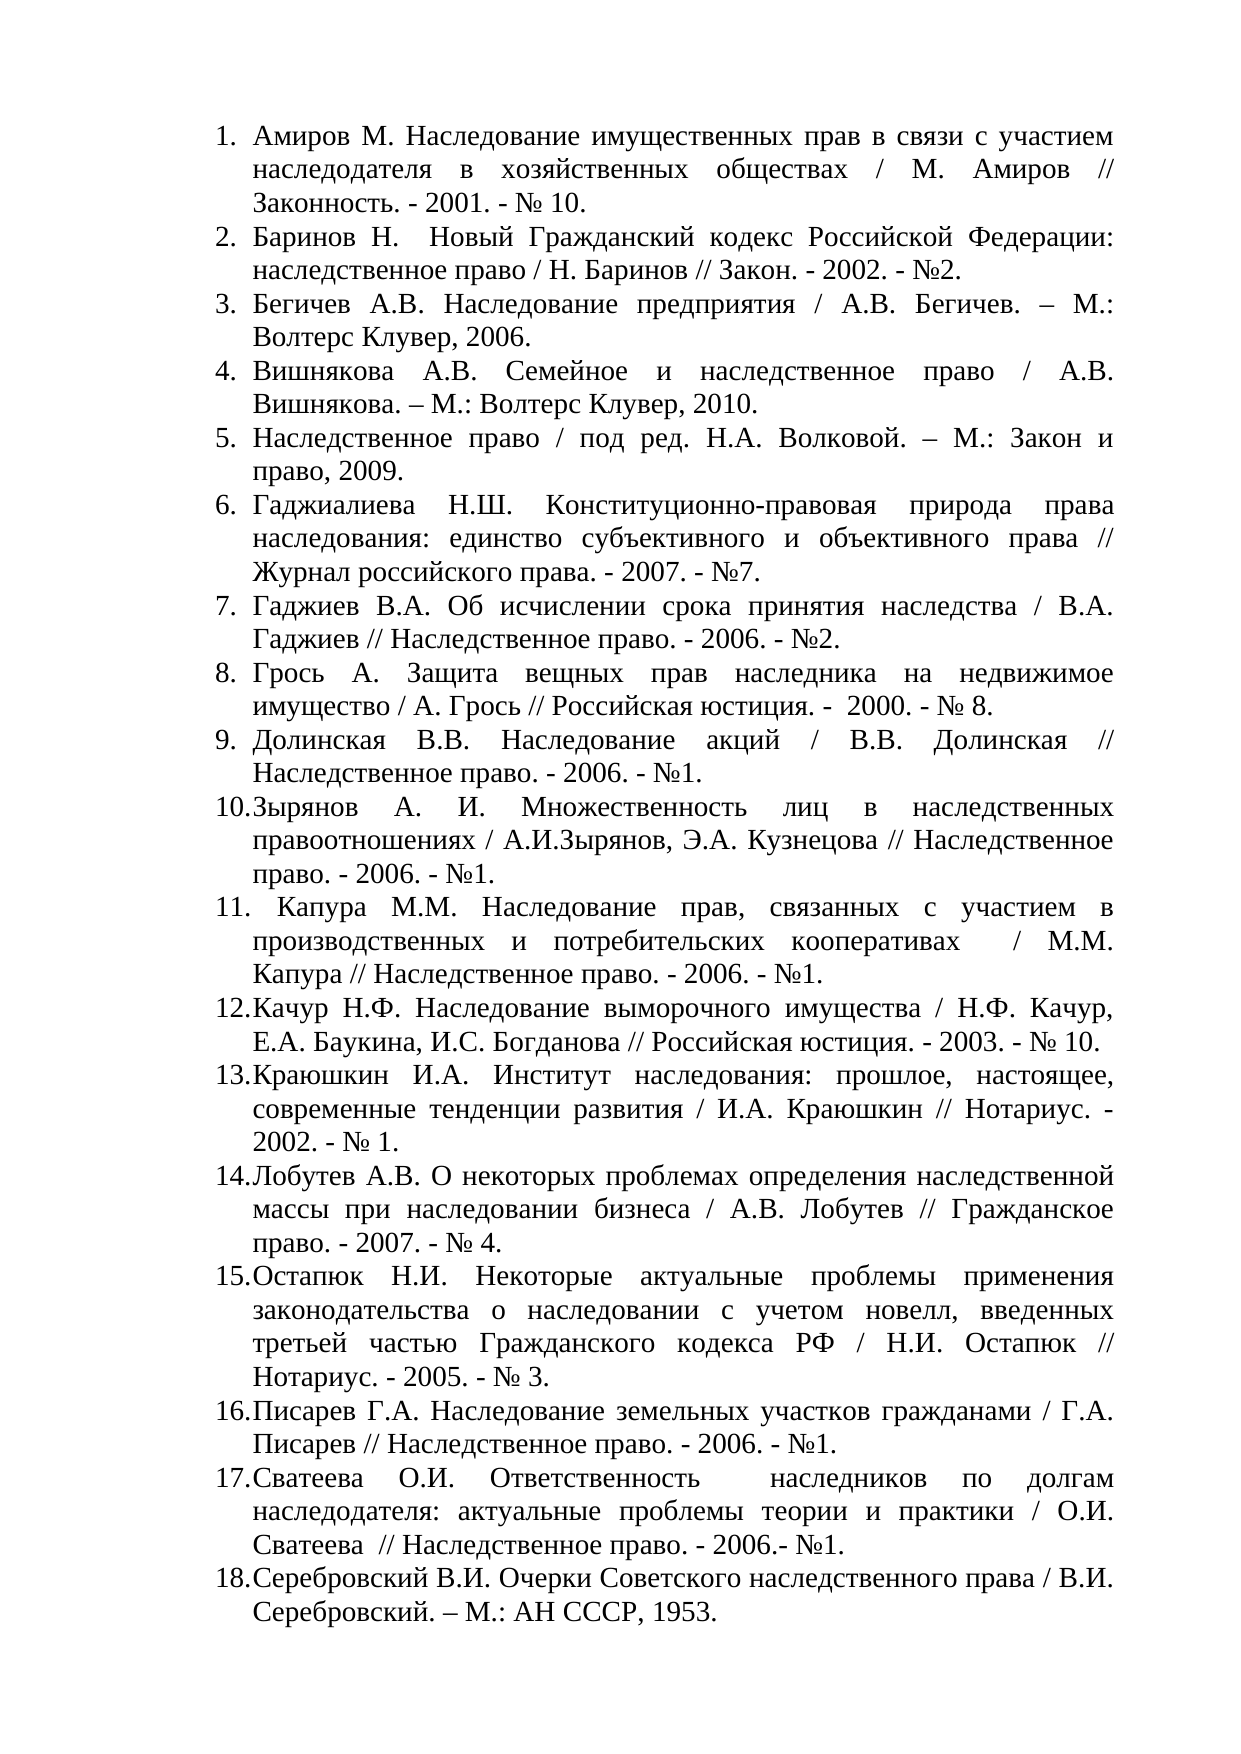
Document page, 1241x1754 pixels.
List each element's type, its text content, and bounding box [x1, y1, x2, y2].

list Сватеева О.И. Ответственность наследников по долгам наследодателя: актуальные проблемы теории и практики / О.И. Сватеева // Наследственное право. - 2006.- №1. [215, 1460, 1115, 1560]
list Остапюк Н.И. Некоторые актуальные проблемы применения законодательства о наследовании с учетом новелл, введенных третьей частью Гражданского кодекса РФ / Н.И. Остапюк // Нотариус. - 2005. - № 3. [215, 1258, 1115, 1393]
list Наследственное право / под ред. Н.А. Волковой. – М.: Закон и право, 2009. [215, 420, 1115, 487]
list Гаджиалиева Н.Ш. Конституционно-правовая природа права наследования: единство субъективного и объективного права // Журнал российского права. - 2007. - №7. [215, 487, 1115, 588]
list Лобутев А.В. О некоторых проблемах определения наследственной массы при наследовании бизнеса / А.В. Лобутев // Гражданское право. - 2007. - № 4. [215, 1158, 1115, 1258]
list Краюшкин И.А. Институт наследования: прошлое, настоящее, современные тенденции развития / И.А. Краюшкин // Нотариус. - 2002. - № 1. [215, 1057, 1115, 1158]
list Грось А. Защита вещных прав наследника на недвижимое имущество / А. Грось // Российская юстиция. - 2000. - № 8. [215, 655, 1115, 722]
list Качур Н.Ф. Наследование выморочного имущества / Н.Ф. Качур, Е.А. Баукина, И.С. Богданова // Российская юстиция. - 2003. - № 10. [215, 990, 1115, 1057]
list Бегичев А.В. Наследование предприятия / А.В. Бегичев. – М.: Волтерс Клувер, 2006. [215, 286, 1115, 353]
list Капура М.М. Наследование прав, связанных с участием в производственных и потребительских кооперативах / М.М. Капура // Наследственное право. - 2006. - №1. [215, 889, 1115, 990]
list Баринов Н. Новый Гражданский кодекс Российской Федерации: наследственное право / Н. Баринов // Закон. - 2002. - №2. [215, 219, 1115, 286]
list Гаджиев В.А. Об исчислении срока принятия наследства / В.А. Гаджиев // Наследственное право. - 2006. - №2. [215, 588, 1115, 655]
list Зырянов А. И. Множественность лиц в наследственных правоотношениях / А.И.Зырянов, Э.А. Кузнецова // Наследственное право. - 2006. - №1. [215, 789, 1115, 889]
list Долинская В.В. Наследование акций / В.В. Долинская // Наследственное право. - 2006. - №1. [215, 722, 1115, 789]
list Серебровский В.И. Очерки Советского наследственного права / В.И. Серебровский. – М.: АН СССР, 1953. [215, 1560, 1115, 1627]
list Вишнякова А.В. Семейное и наследственное право / А.В. Вишнякова. – М.: Волтерс Клувер, 2010. [215, 353, 1115, 420]
list Писарев Г.А. Наследование земельных участков гражданами / Г.А. Писарев // Наследственное право. - 2006. - №1. [215, 1393, 1115, 1460]
list Амиров М. Наследование имущественных прав в связи с участием наследодателя в хозяйственных обществах / М. Амиров // Законность. - 2001. - № 10. [215, 118, 1115, 219]
